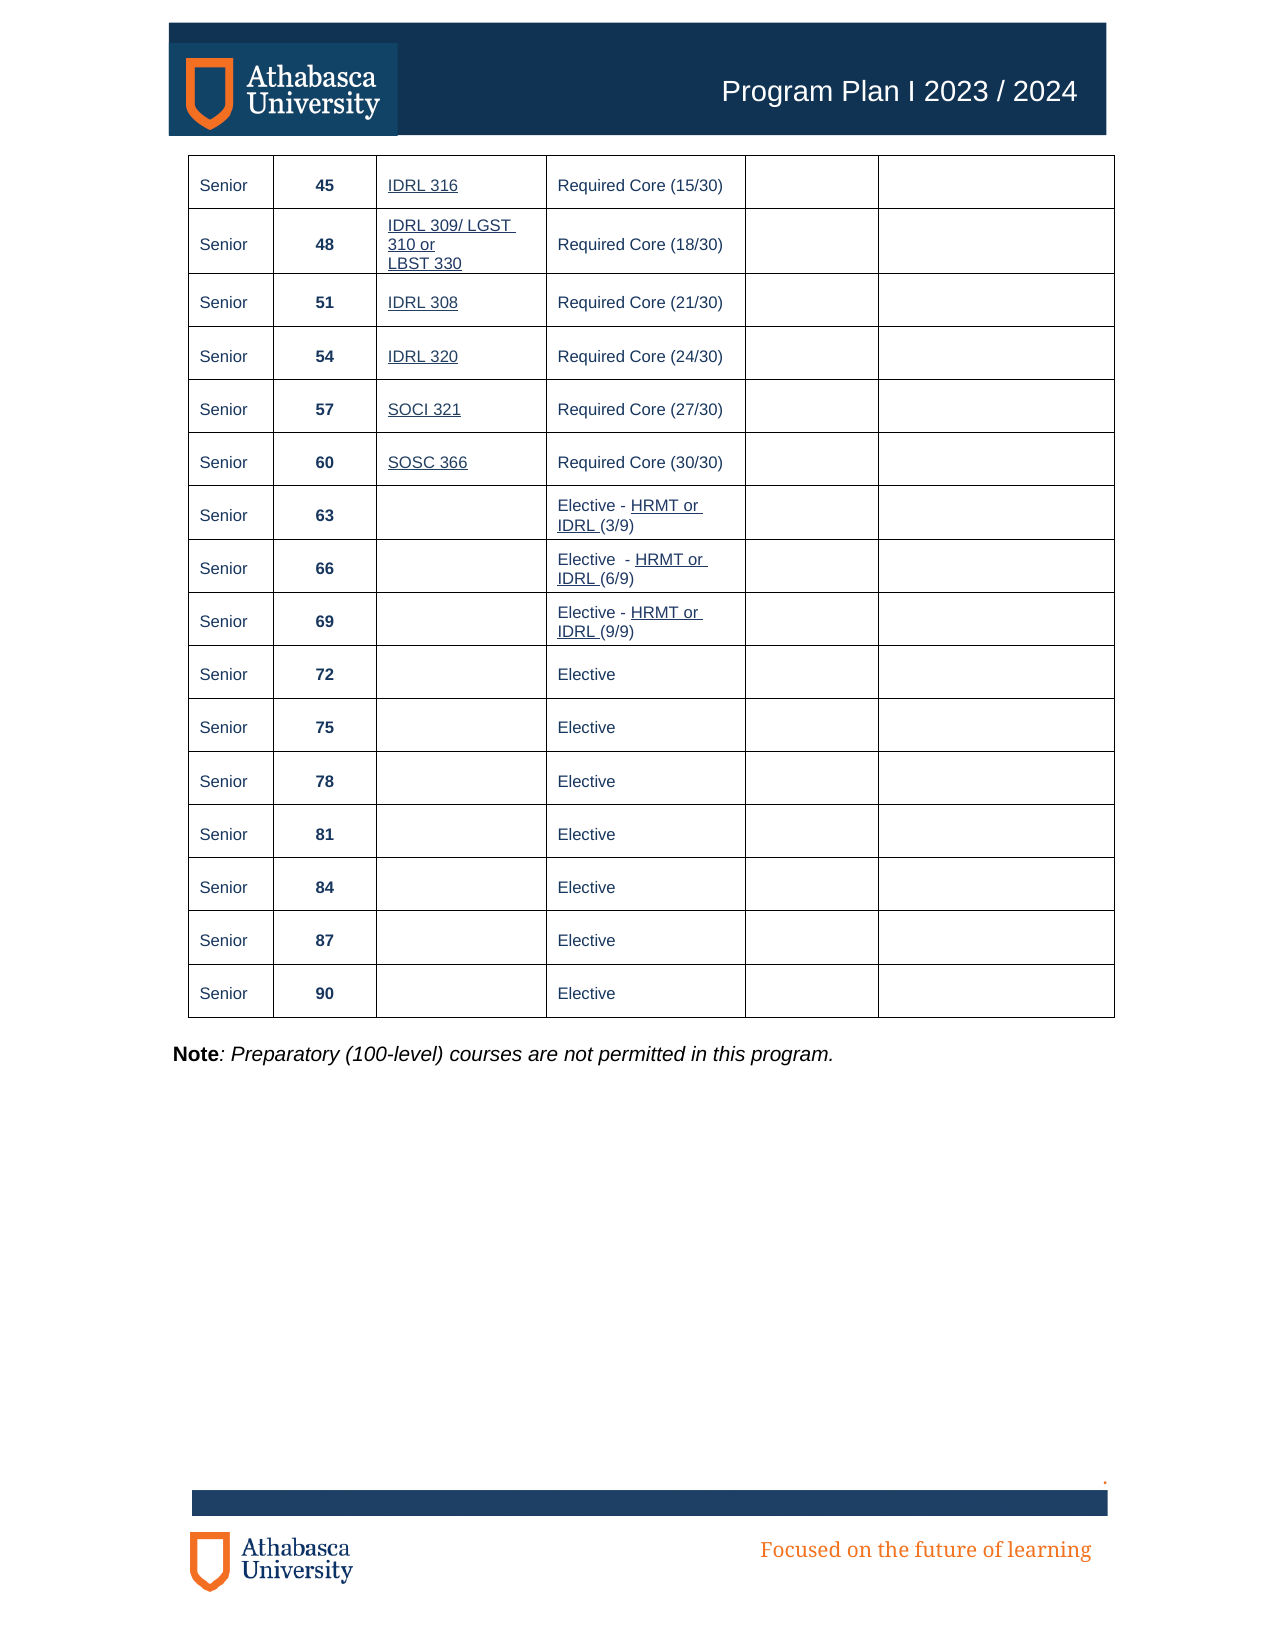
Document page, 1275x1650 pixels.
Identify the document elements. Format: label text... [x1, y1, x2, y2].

table_cell [746, 593, 878, 645]
table_cell Elective [547, 805, 745, 857]
table_cell Senior [189, 486, 273, 538]
table_cell [377, 646, 546, 698]
table_cell Required Core (15/30) [547, 156, 745, 208]
picture [168, 43, 398, 136]
table_cell Elective [547, 858, 745, 910]
table_cell [377, 540, 546, 592]
table_cell Senior [189, 380, 273, 432]
table_cell [879, 540, 1114, 592]
table_cell [879, 209, 1114, 273]
table_cell [746, 327, 878, 379]
table_cell IDRL 316 [377, 156, 546, 208]
table_cell Required Core (27/30) [547, 380, 745, 432]
table_cell 66 [274, 540, 376, 592]
table_cell 84 [274, 858, 376, 910]
table_cell [746, 380, 878, 432]
table_cell IDRL 309/ LGST 310 or LBST 330 [377, 209, 546, 273]
table_cell Senior [189, 965, 273, 1017]
table_cell Required Core (21/30) [547, 274, 745, 326]
table_cell Senior [189, 156, 273, 208]
table_cell [746, 433, 878, 485]
table_cell [746, 699, 878, 751]
table_cell [879, 327, 1114, 379]
table_cell [746, 805, 878, 857]
table_cell SOCI 321 [377, 380, 546, 432]
table_cell SOSC 366 [377, 433, 546, 485]
table_cell Senior [189, 752, 273, 804]
table_cell [377, 858, 546, 910]
table_cell [879, 486, 1114, 538]
table_cell Senior [189, 540, 273, 592]
table_cell Elective [547, 965, 745, 1017]
table_cell Senior [189, 274, 273, 326]
table_cell [879, 380, 1114, 432]
table_cell Senior [189, 805, 273, 857]
table_cell 90 [274, 965, 376, 1017]
table_cell 60 [274, 433, 376, 485]
table_cell Senior [189, 858, 273, 910]
table_cell Senior [189, 699, 273, 751]
table_cell [746, 965, 878, 1017]
table_cell 78 [274, 752, 376, 804]
table_cell [879, 805, 1114, 857]
table_cell [746, 274, 878, 326]
table_cell [377, 752, 546, 804]
table_cell [377, 593, 546, 645]
table_cell [879, 752, 1114, 804]
table_cell [377, 699, 546, 751]
table_cell [377, 911, 546, 963]
table_cell 45 [274, 156, 376, 208]
table_cell [879, 858, 1114, 910]
table_cell [746, 486, 878, 538]
table_cell [879, 699, 1114, 751]
table_cell [746, 752, 878, 804]
table_cell 75 [274, 699, 376, 751]
table_cell Elective - HRMT or IDRL (9/9) [547, 593, 745, 645]
table_cell [746, 646, 878, 698]
table_cell Elective [547, 752, 745, 804]
table_cell 57 [274, 380, 376, 432]
table_cell 51 [274, 274, 376, 326]
table_cell [879, 911, 1114, 963]
table_cell [879, 593, 1114, 645]
table_cell [879, 274, 1114, 326]
table_cell Senior [189, 911, 273, 963]
picture [187, 1528, 357, 1596]
table_cell 87 [274, 911, 376, 963]
table_cell Senior [189, 327, 273, 379]
table_cell Required Core (18/30) [547, 209, 745, 273]
table_cell [377, 805, 546, 857]
table_cell 81 [274, 805, 376, 857]
table_cell 54 [274, 327, 376, 379]
table_cell Elective [547, 699, 745, 751]
table_cell Senior [189, 593, 273, 645]
table_cell [746, 858, 878, 910]
table_cell Required Core (30/30) [547, 433, 745, 485]
table_cell [746, 540, 878, 592]
table_cell IDRL 320 [377, 327, 546, 379]
table_cell Elective [547, 911, 745, 963]
table_cell Senior [189, 209, 273, 273]
table_cell [879, 646, 1114, 698]
table_cell 48 [274, 209, 376, 273]
table_cell [879, 156, 1114, 208]
table_cell Elective - HRMT or IDRL (3/9) [547, 486, 745, 538]
table_cell [746, 911, 878, 963]
picture [192, 1490, 1108, 1516]
table_cell [879, 965, 1114, 1017]
table_cell [879, 433, 1114, 485]
table_cell [377, 486, 546, 538]
table_cell [746, 156, 878, 208]
table_cell Senior [189, 433, 273, 485]
table_cell 72 [274, 646, 376, 698]
table_cell Elective - HRMT or IDRL (6/9) [547, 540, 745, 592]
table_cell 69 [274, 593, 376, 645]
table_cell [377, 965, 546, 1017]
text Note: Preparatory (100-level) courses are not permitted in this program. [173, 1042, 1107, 1066]
table_cell Required Core (24/30) [547, 327, 745, 379]
table_cell Senior [189, 646, 273, 698]
table_cell [746, 209, 878, 273]
table_cell IDRL 308 [377, 274, 546, 326]
table_cell Elective [547, 646, 745, 698]
table_cell 63 [274, 486, 376, 538]
